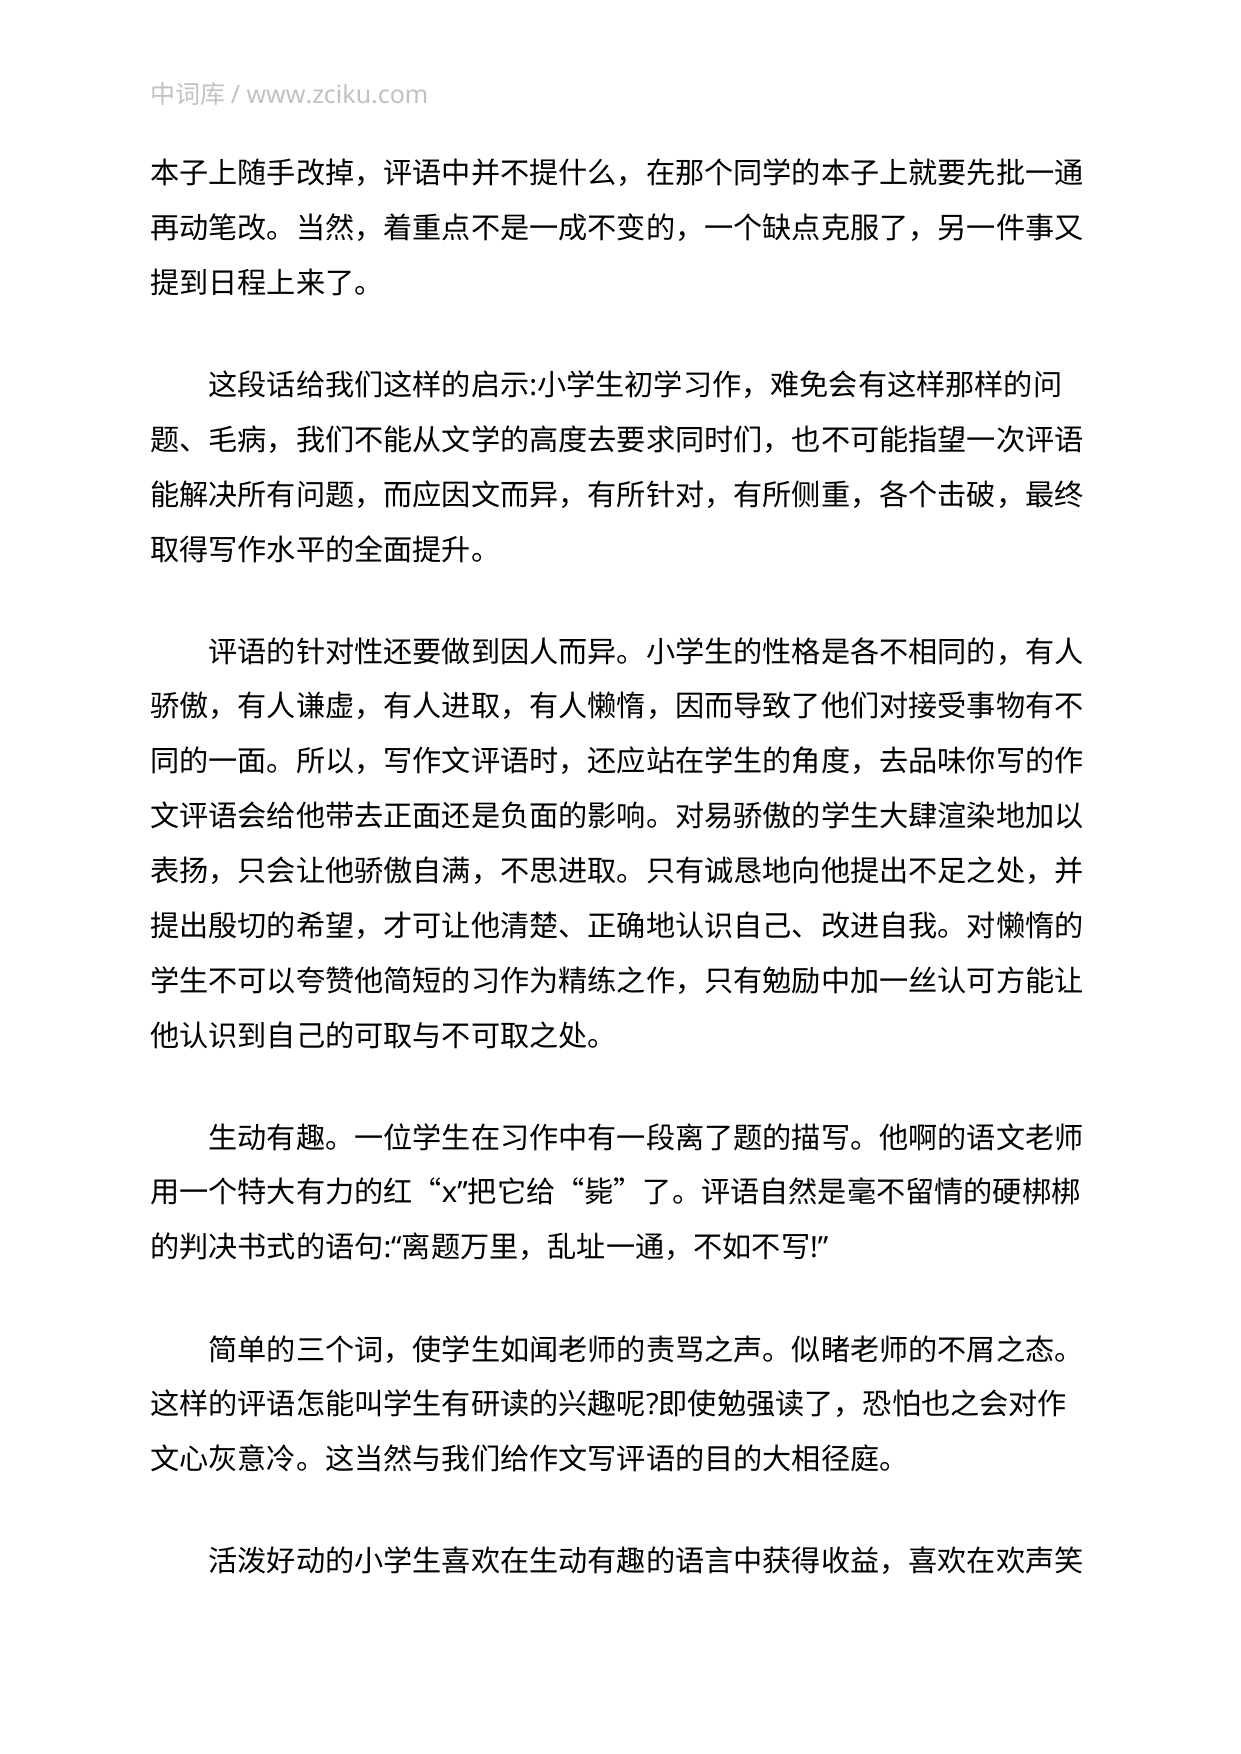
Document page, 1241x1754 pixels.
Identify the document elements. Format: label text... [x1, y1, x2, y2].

text 评语的针对性还要做到因人而异。小学生的性格是各不相同的，有人骄傲，有人谦虚，有人进取，有人懒惰，因而导致了他们对接受事物有不同的一面。所以，写作文评语时，还应站在学生的角度，去品味你写的作文评语会给他带去正面还是负面的影响。对易骄傲的学生大肆渲染地加以表扬，只会让他骄傲自满，不思进取。只有诚恳地向他提出不足之处，并提出殷切的希望，才可让他清楚、正确地认识自己、改进自我。对懒惰的学生不可以夸赞他简短的习作为精练之作，只有勉励中加一丝认可方能让他认识到自己的可取与不可取之处。 [150, 628, 1090, 1055]
text 生动有趣。一位学生在习作中有一段离了题的描写。他啊的语文老师用一个特大有力的红“x”把它给“毙”了。评语自然是毫不留情的硬梆梆的判决书式的语句:“离题万里，乱址一通，不如不写!” [150, 1114, 1090, 1266]
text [150, 1538, 1090, 1580]
text 这段话给我们这样的启示:小学生初学习作，难免会有这样那样的问题、毛病，我们不能从文学的高度去要求同时们，也不可能指望一次评语能解决所有问题，而应因文而异，有所针对，有所侧重，各个击破，最终取得写作水平的全面提升。 [150, 362, 1090, 569]
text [150, 150, 1090, 302]
text 简单的三个词，使学生如闻老师的责骂之声。似睹老师的不屑之态。这样的评语怎能叫学生有研读的兴趣呢?即使勉强读了，恐怕也之会对作文心灰意冷。这当然与我们给作文写评语的目的大相径庭。 [150, 1326, 1090, 1478]
